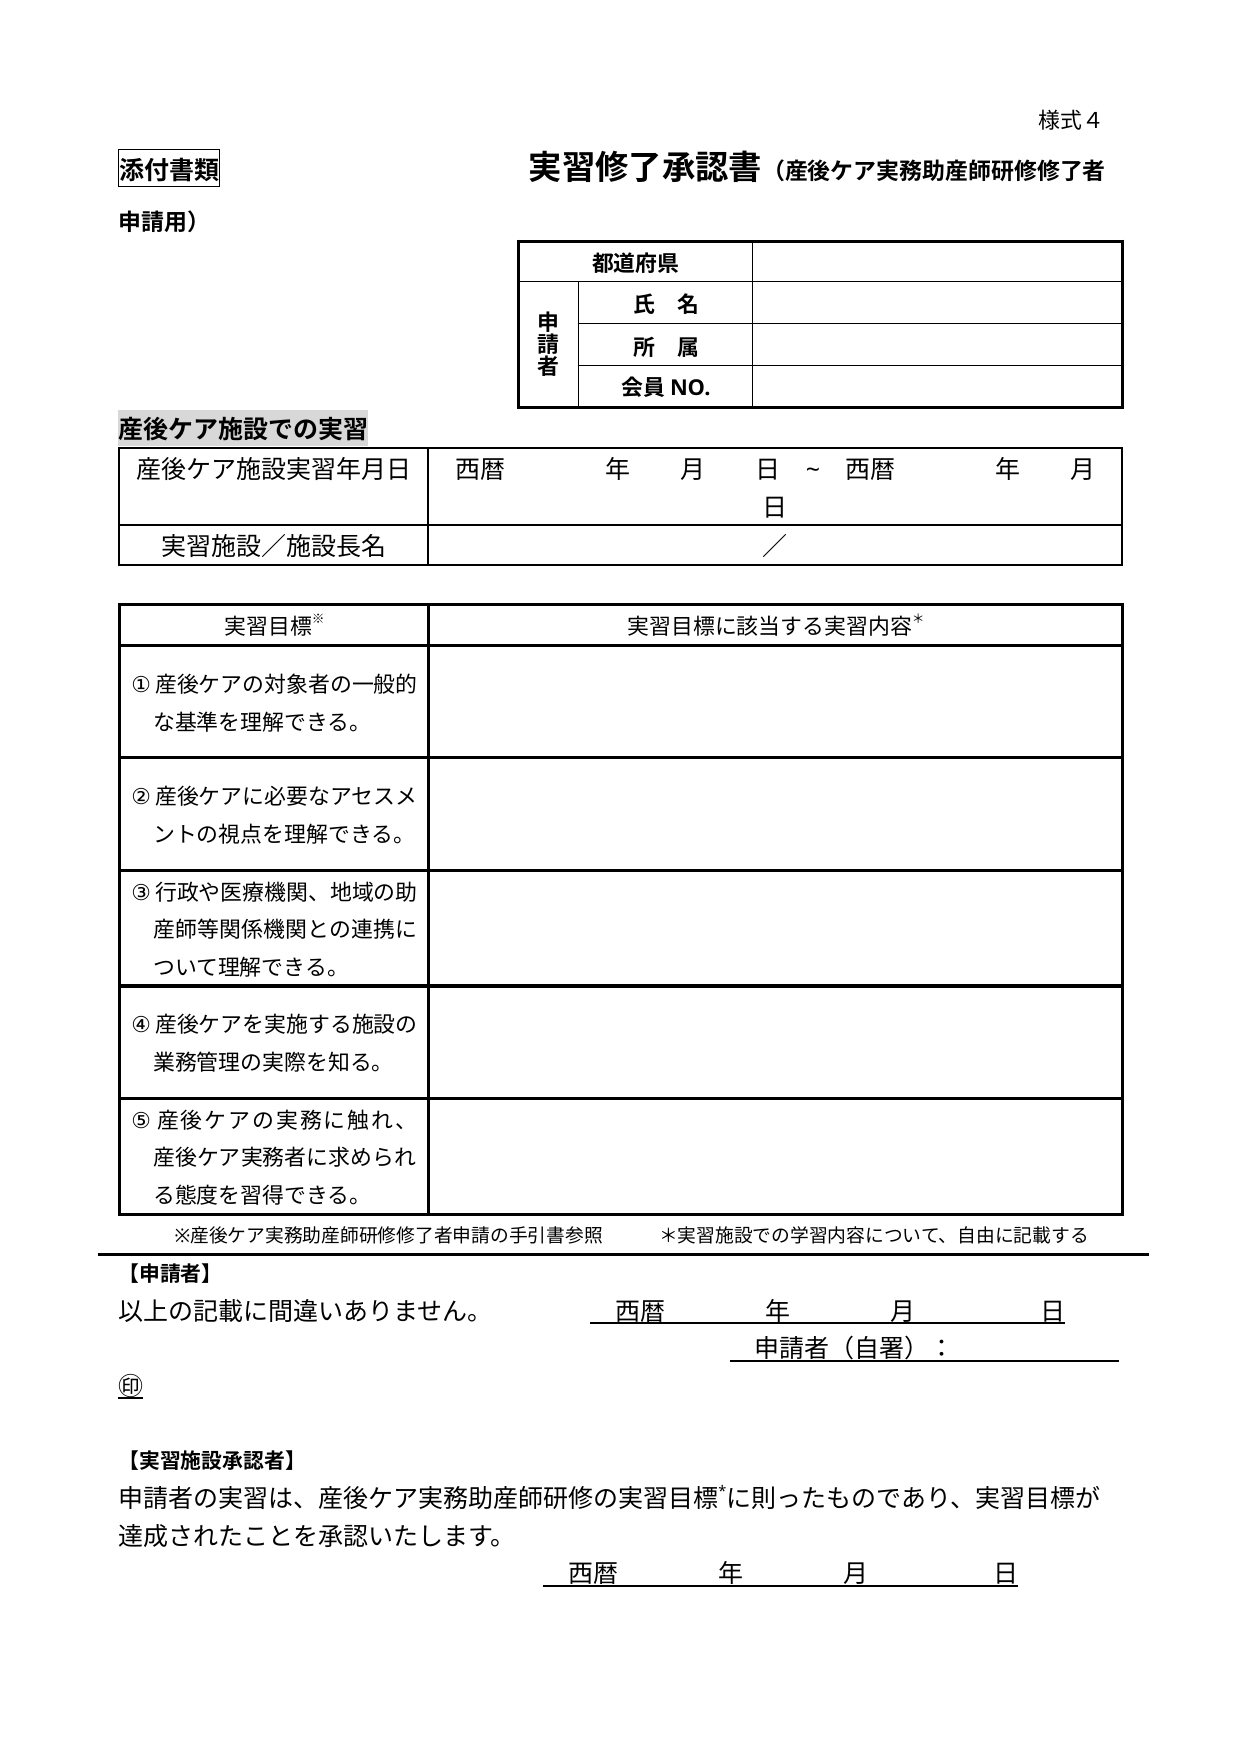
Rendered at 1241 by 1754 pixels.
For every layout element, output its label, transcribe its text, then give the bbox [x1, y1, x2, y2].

table_cell ③行政や医療機関、地域の助産師等関係機関との連携について理解できる。 [121, 872, 427, 984]
table_header 実習目標に該当する実習内容＊ [430, 606, 1121, 644]
table_cell [430, 759, 1121, 869]
table_header 西暦 年 月 日 ~ 西暦 年 月 日 [429, 449, 1121, 524]
text ※産後ケア実務助産師研修修了者申請の手引書参照 ＊実習施設での学習内容について、自由に記載する [118, 1216, 1122, 1253]
text 申請者の実習は、産後ケア実務助産師研修の実習目標*に則ったものであり、実習目標が達成されたことを承認いたします。 [118, 1478, 1122, 1553]
table_cell [430, 872, 1121, 984]
table_cell ⑤産後ケアの実務に触れ、産後ケア実務者に求められる態度を習得できる。 [121, 1100, 427, 1212]
text 【実習施設承認者】 [118, 1441, 1122, 1478]
table_cell 会員NO. [579, 366, 752, 406]
table_cell ①産後ケアの対象者の一般的な基準を理解できる。 [121, 647, 427, 756]
table_cell [430, 988, 1121, 1097]
table_cell 実習施設／施設長名 [120, 526, 427, 563]
table_cell ④産後ケアを実施する施設の業務管理の実際を知る。 [121, 988, 427, 1097]
table_cell 氏 名 [579, 282, 752, 323]
text 西暦 年 月 日 [118, 1553, 1122, 1591]
table_header 産後ケア施設実習年月日 [120, 449, 427, 524]
table_header 都道府県 [520, 243, 752, 281]
table_cell [753, 282, 1121, 323]
table_header [753, 243, 1121, 281]
text 以上の記載に間違いありません。 西暦 年 月 日 [118, 1291, 1122, 1328]
table_cell ②産後ケアに必要なアセスメントの視点を理解できる。 [121, 759, 427, 869]
text 添付書類 実習修了承認書（産後ケア実務助産師研修修了者申請用） [118, 127, 1122, 239]
table_cell 申請者 [520, 282, 578, 406]
table_cell ／ [429, 526, 1121, 563]
text 申請者（自署）： ㊞ [118, 1328, 1122, 1403]
table_header 実習目標※ [121, 606, 427, 644]
table_cell [430, 1100, 1121, 1212]
table_cell [430, 647, 1121, 756]
table_cell [753, 366, 1121, 406]
text 産後ケア施設での実習 [118, 409, 1122, 447]
table_cell [753, 324, 1121, 364]
table_cell 所 属 [579, 324, 752, 364]
text 【申請者】 [118, 1256, 1122, 1291]
